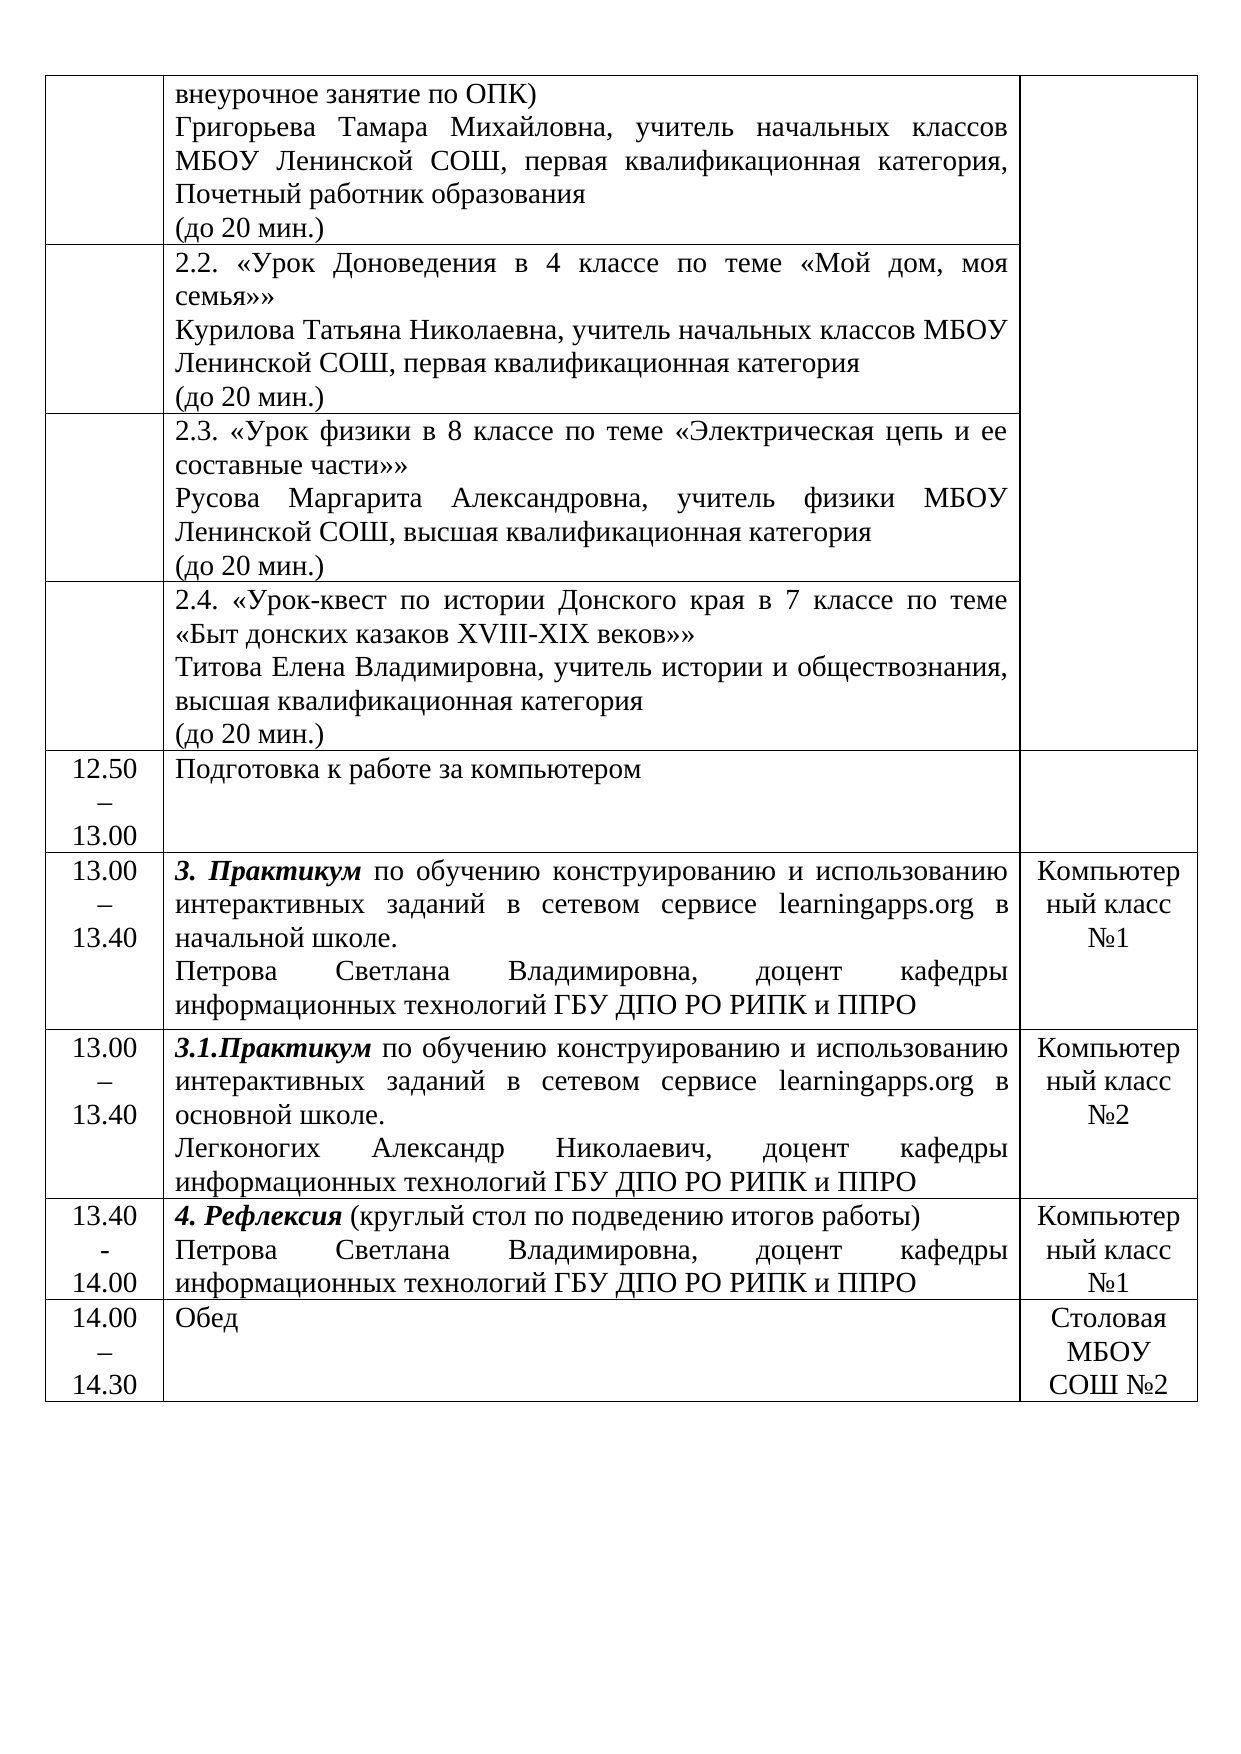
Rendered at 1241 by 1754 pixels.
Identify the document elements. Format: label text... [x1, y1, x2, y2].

table_cell [46, 76, 163, 244]
table_cell 14.00 – 14.30 [46, 1300, 163, 1401]
table_cell Обед [164, 1300, 1019, 1401]
table_cell [1021, 751, 1197, 852]
table_cell 2.3. «Урок физики в 8 классе по теме «Электрическая цепь и ее составные части»» Русова Маргарита Александровна, учитель физики МБОУ Ленинской СОШ, высшая квалификационная категория (до 20 мин.) [164, 414, 1019, 581]
table_cell 2.4. «Урок-квест по истории Донского края в 7 классе по теме «Быт донских казаков XVIII-XIX веков»» Титова Елена Владимировна, учитель истории и обществознания, высшая квалификационная категория (до 20 мин.) [164, 582, 1019, 750]
table_cell 13.00 – 13.40 [46, 1030, 163, 1197]
table_cell Подготовка к работе за компьютером [164, 751, 1019, 852]
table_cell Компьютерный класс №1 [1021, 853, 1197, 1029]
table_cell 13.00 – 13.40 [46, 853, 163, 1029]
table_cell Столовая МБОУ СОШ №2 [1021, 1300, 1197, 1401]
table_cell 3. Практикум по обучению конструированию и использованию интерактивных заданий в сетевом сервисе learningapps.org в начальной школе. Петрова Светлана Владимировна, доцент кафедры информационных технологий ГБУ ДПО РО РИПК и ППРО [164, 853, 1019, 1029]
table_cell [46, 414, 163, 581]
table_cell 3.1.Практикум по обучению конструированию и использованию интерактивных заданий в сетевом сервисе learningapps.org в основной школе. Легконогих Александр Николаевич, доцент кафедры информационных технологий ГБУ ДПО РО РИПК и ППРО [164, 1030, 1019, 1197]
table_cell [164, 76, 1019, 244]
table_cell 12.50 – 13.00 [46, 751, 163, 852]
table_cell 4. Рефлексия (круглый стол по подведению итогов работы) Петрова Светлана Владимировна, доцент кафедры информационных технологий ГБУ ДПО РО РИПК и ППРО [164, 1199, 1019, 1299]
table_cell [46, 582, 163, 750]
table_cell Компьютерный класс №1 [1021, 1199, 1197, 1299]
table_cell 2.2. «Урок Доноведения в 4 классе по теме «Мой дом, моя семья»» Курилова Татьяна Николаевна, учитель начальных классов МБОУ Ленинской СОШ, первая квалификационная категория (до 20 мин.) [164, 245, 1019, 412]
table_cell 13.40 - 14.00 [46, 1199, 163, 1299]
table_cell Компьютерный класс №2 [1021, 1030, 1197, 1197]
table_cell [46, 245, 163, 412]
